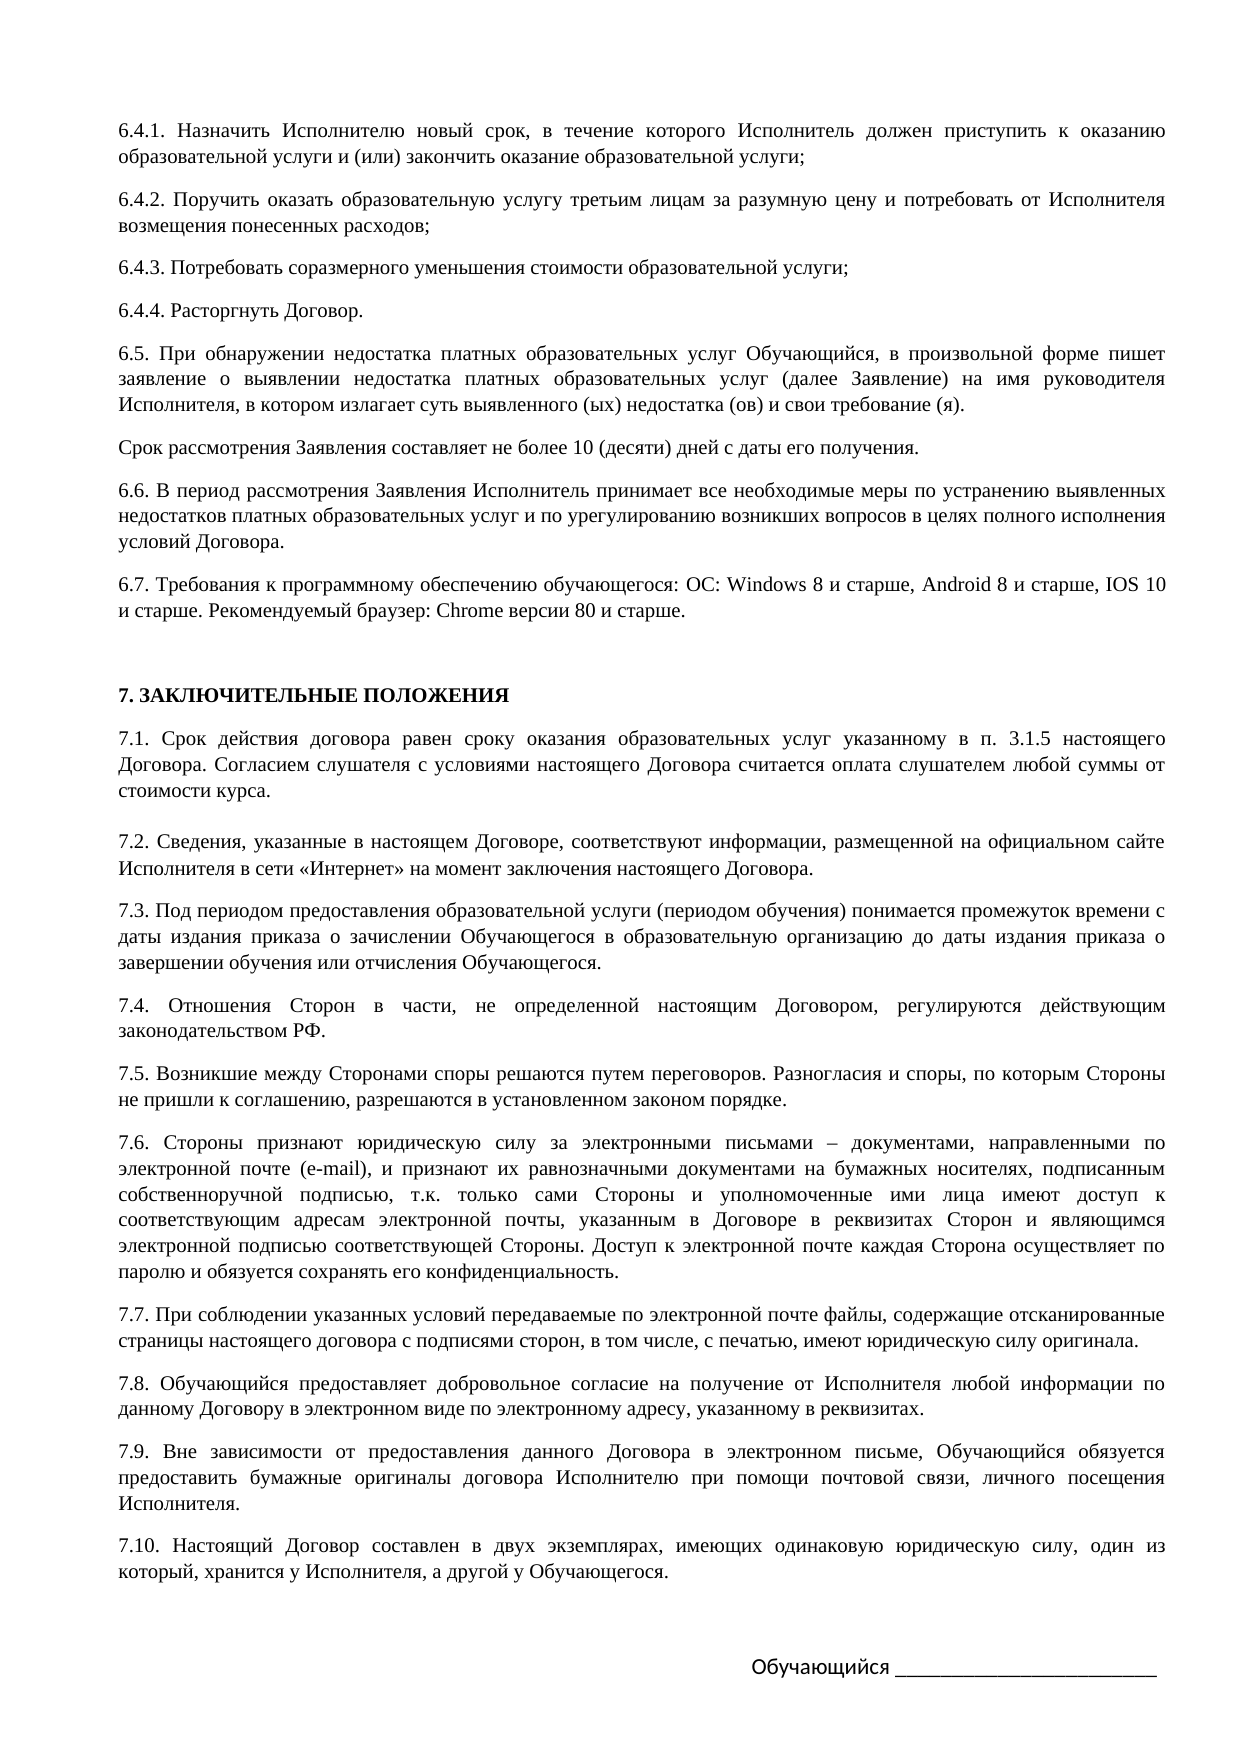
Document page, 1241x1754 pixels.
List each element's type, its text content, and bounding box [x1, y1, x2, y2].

text 7.3. Под периодом предоставления образовательной услуги (периодом обучения) понимается промежуток времени с даты издания приказа о зачислении Обучающегося в образовательную организацию до даты издания приказа о завершении обучения или отчисления Обучающегося. [118, 898, 1167, 974]
text 7.6. Стороны признают юридическую силу за электронными письмами – документами, направленными по электронной почте (e-mail), и признают их равнозначными документами на бумажных носителях, подписанным собственноручной подписью, т.к. только сами Стороны и уполномоченные ими лица имеют доступ к соответствующим адресам электронной почты, указанным в Договоре в реквизитах Сторон и являющимся электронной подписью соответствующей Стороны. Доступ к электронной почте каждая Сторона осуществляет по паролю и обязуется сохранять его конфиденциальность. [118, 1129, 1167, 1283]
text 7.7. При соблюдении указанных условий передаваемые по электронной почте файлы, содержащие отсканированные страницы настоящего договора с подписями сторон, в том числе, с печатью, имеют юридическую силу оригинала. [118, 1302, 1167, 1352]
text 6.4.3. Потребовать соразмерного уменьшения стоимости образовательной услуги; [118, 255, 1167, 279]
text 6.4.1. Назначить Исполнителю новый срок, в течение которого Исполнитель должен приступить к оказанию образовательной услуги и (или) закончить оказание образовательной услуги; [118, 118, 1167, 168]
text Срок рассмотрения Заявления составляет не более 10 (десяти) дней с даты его получения. [118, 435, 1167, 459]
text 7.4. Отношения Сторон в части, не определенной настоящим Договором, регулируются действующим законодательством РФ. [118, 992, 1167, 1042]
text 6.4.2. Поручить оказать образовательную услугу третьим лицам за разумную цену и потребовать от Исполнителя возмещения понесенных расходов; [118, 187, 1167, 237]
text 6.6. В период рассмотрения Заявления Исполнитель принимает все необходимые меры по устранению выявленных недостатков платных образовательных услуг и по урегулированию возникших вопросов в целях полного исполнения условий Договора. [118, 477, 1167, 553]
text 6.7. Требования к программному обеспечению обучающегося: OC: Windows 8 и старше, Android 8 и старше, IOS 10 и старше. Рекомендуемый браузер: Chrome версии 80 и старше. [118, 572, 1167, 622]
text 7.10. Настоящий Договор составлен в двух экземплярах, имеющих одинаковую юридическую силу, один из который, хранится у Исполнителя, а другой у Обучающегося. [118, 1533, 1167, 1583]
text 7.5. Возникшие между Сторонами споры решаются путем переговоров. Разногласия и споры, по которым Стороны не пришли к соглашению, разрешаются в установленном законом порядке. [118, 1061, 1167, 1111]
text 7.1. Срок действия договора равен сроку оказания образовательных услуг указанному в п. 3.1.5 настоящего Договора. Согласием слушателя с условиями настоящего Договора считается оплата слушателем любой суммы от стоимости курса. [118, 726, 1167, 802]
text 7.9. Вне зависимости от предоставления данного Договора в электронном письме, Обучающийся обязуется предоставить бумажные оригиналы договора Исполнителю при помощи почтовой связи, личного посещения Исполнителя. [118, 1439, 1167, 1515]
text 7. ЗАКЛЮЧИТЕЛЬНЫЕ ПОЛОЖЕНИЯ [118, 683, 1167, 707]
text 6.5. При обнаружении недостатка платных образовательных услуг Обучающийся, в произвольной форме пишет заявление о выявлении недостатка платных образовательных услуг (далее Заявление) на имя руководителя Исполнителя, в котором излагает суть выявленного (ых) недостатка (ов) и свои требование (я). [118, 340, 1167, 416]
text 7.8. Обучающийся предоставляет добровольное согласие на получение от Исполнителя любой информации по данному Договору в электронном виде по электронному адресу, указанному в реквизитах. [118, 1370, 1167, 1420]
text 6.4.4. Расторгнуть Договор. [118, 298, 1167, 322]
text 7.2. Сведения, указанные в настоящем Договоре, соответствуют информации, размещенной на официальном сайте Исполнителя в сети «Интернет» на момент заключения настоящего Договора. [118, 829, 1167, 879]
